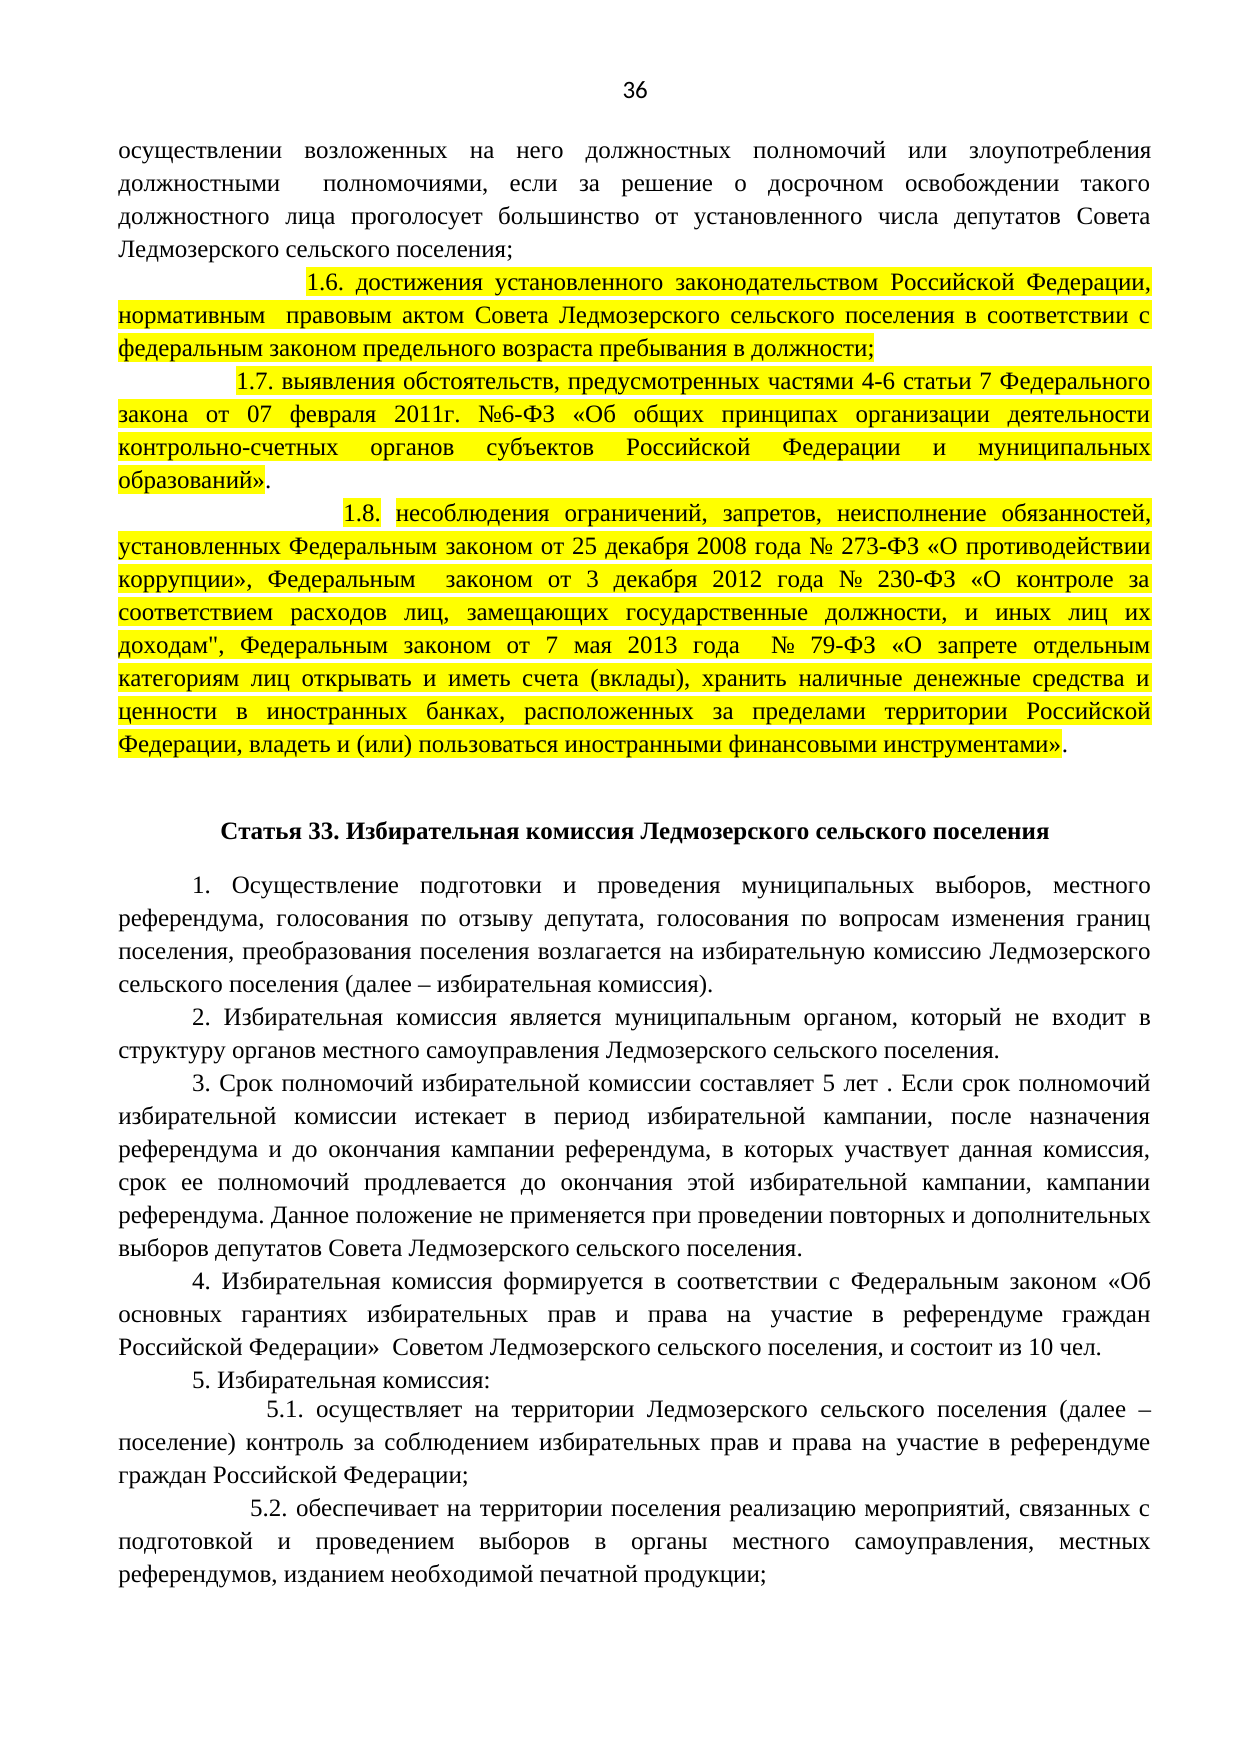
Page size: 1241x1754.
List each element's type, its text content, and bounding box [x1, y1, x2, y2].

text 5.2. обеспечивает на территории поселения реализацию мероприятий, связанных с подготовкой и проведением выборов в органы местного самоуправления, местных референдумов, изданием необходимой печатной продукции; [118, 1493, 1152, 1588]
text Статья 33. Избирательная комиссия Ледмозерского сельского поселения [118, 816, 1152, 845]
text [118, 135, 1152, 263]
text 1.7. выявления обстоятельств, предусмотренных частями 4-6 статьи 7 Федерального закона от 07 февраля 2011г. №6-ФЗ «Об общих принципах организации деятельности контрольно-счетных органов субъектов Российской Федерации и муниципальных образований». [118, 461, 1152, 494]
text 1.7. выявления обстоятельств, предусмотренных частями 4-6 статьи 7 Федерального закона от 07 февраля 2011г. №6-ФЗ «Об общих принципах организации деятельности контрольно-счетных органов субъектов Российской Федерации и муниципальных образований». [118, 366, 1152, 399]
text 5.1. осуществляет на территории Ледмозерского сельского поселения (далее – поселение) контроль за соблюдением избирательных прав и права на участие в референдуме граждан Российской Федерации; [118, 1394, 1152, 1489]
text 4. Избирательная комиссия формируется в соответствии с Федеральным законом «Об основных гарантиях избирательных прав и права на участие в референдуме граждан Российской Федерации» Советом Ледмозерского сельского поселения, и состоит из 10 чел. [118, 1266, 1152, 1361]
text 1.6. достижения установленного законодательством Российской Федерации, нормативным правовым актом Совета Ледмозерского сельского поселения в соответствии с федеральным законом предельного возраста пребывания в должности; [118, 267, 1152, 300]
text 1.6. достижения установленного законодательством Российской Федерации, нормативным правовым актом Совета Ледмозерского сельского поселения в соответствии с федеральным законом предельного возраста пребывания в должности; [118, 329, 1152, 362]
text 2. Избирательная комиссия является муниципальным органом, который не входит в структуру органов местного самоуправления Ледмозерского сельского поселения. [118, 1002, 1152, 1064]
text 1. Осуществление подготовки и проведения муниципальных выборов, местного референдума, голосования по отзыву депутата, голосования по вопросам изменения границ поселения, преобразования поселения возлагается на избирательную комиссию Ледмозерского сельского поселения (далее – избирательная комиссия). [118, 870, 1152, 998]
text 3. Срок полномочий избирательной комиссии составляет 5 лет . Если срок полномочий избирательной комиссии истекает в период избирательной кампании, после назначения референдума и до окончания кампании референдума, в которых участвует данная комиссия, срок ее полномочий продлевается до окончания этой избирательной кампании, кампании референдума. Данное положение не применяется при проведении повторных и дополнительных выборов депутатов Совета Ледмозерского сельского поселения. [118, 1068, 1152, 1262]
text 5. Избирательная комиссия: [118, 1365, 1152, 1394]
